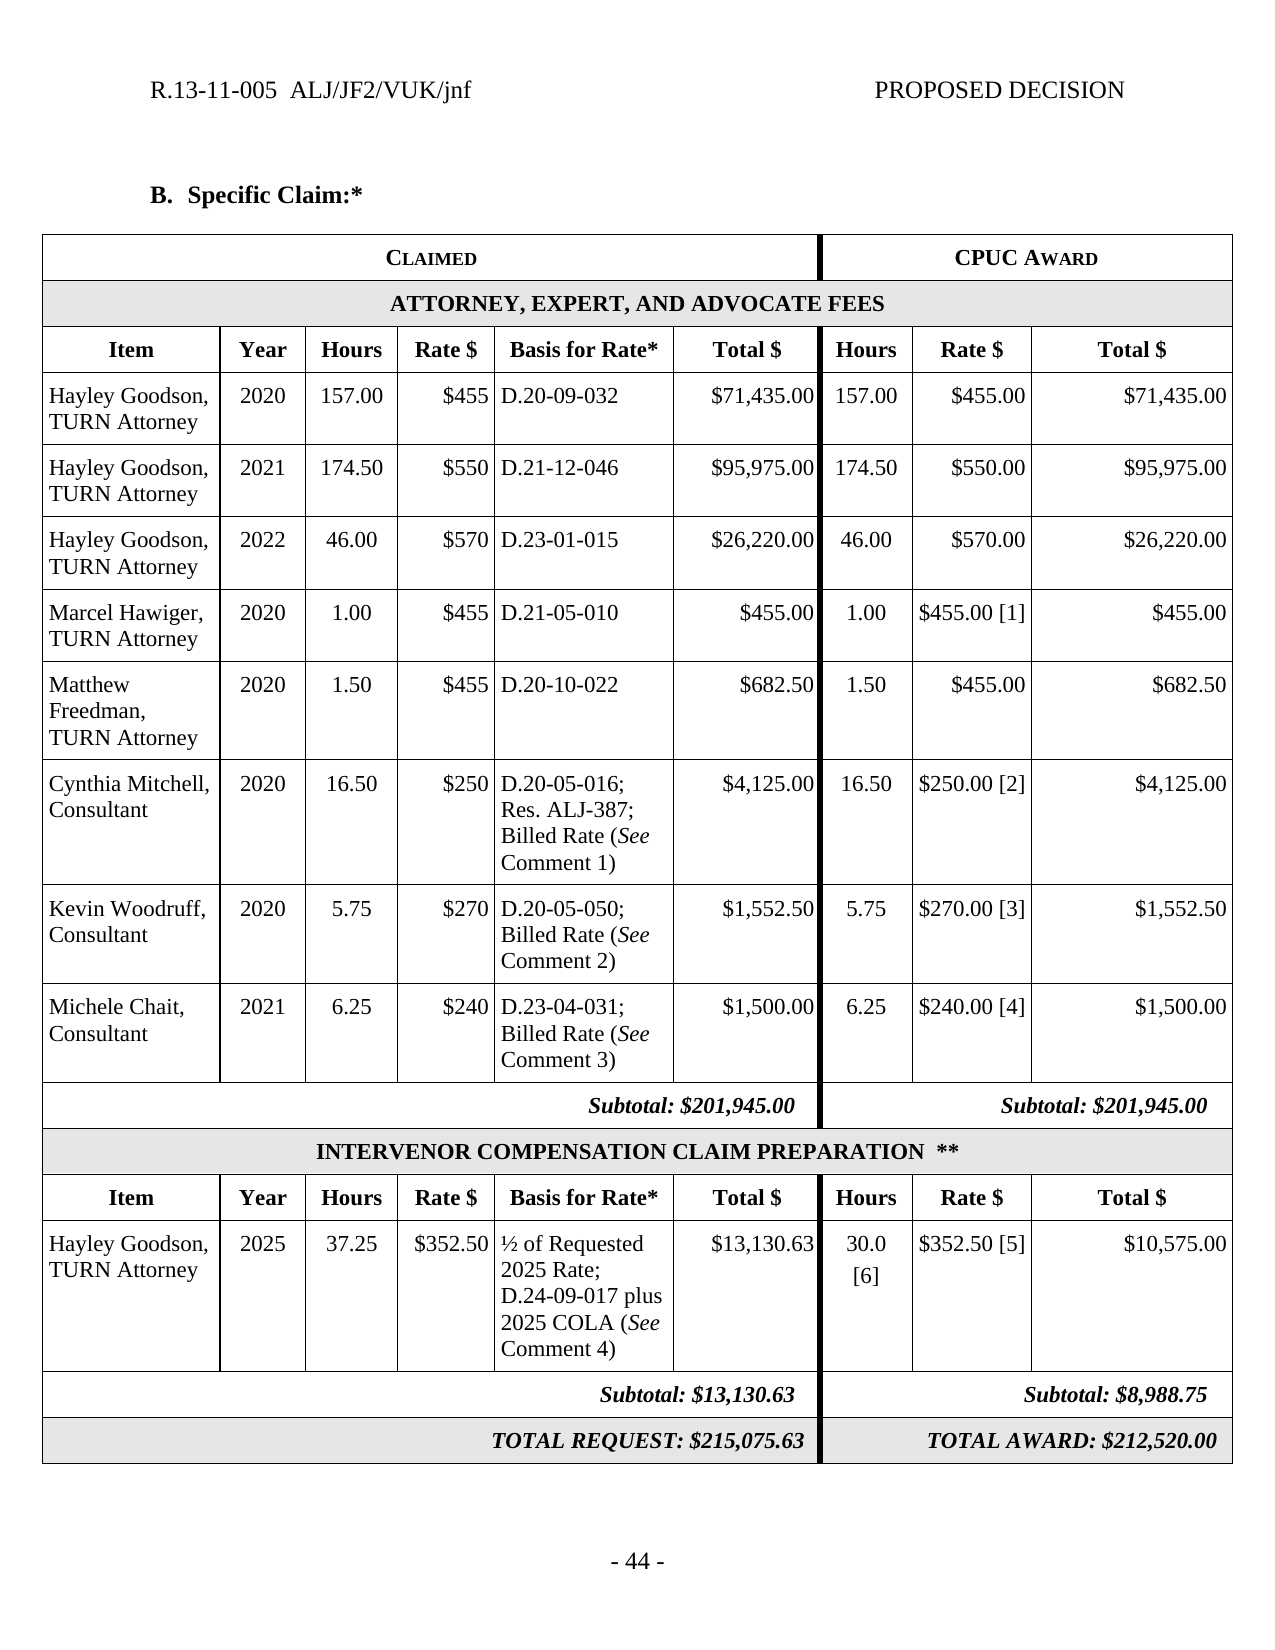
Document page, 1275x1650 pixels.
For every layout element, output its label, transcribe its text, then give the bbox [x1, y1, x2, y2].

table_cell $250.00 [2] [913, 760, 1031, 884]
table_cell $455.00 [674, 590, 817, 661]
table_cell Total $ [674, 327, 817, 372]
table_cell $455 [398, 662, 494, 759]
table_cell INTERVENOR COMPENSATION CLAIM PREPARATION ** [43, 1129, 1232, 1173]
table_cell 174.50 [823, 445, 912, 516]
table_cell 2021 [221, 445, 305, 516]
table_cell 157.00 [306, 373, 397, 444]
table_cell $352.50 [398, 1221, 494, 1371]
table_cell 2020 [221, 662, 305, 759]
table_cell Total $ [1032, 1175, 1232, 1219]
table_cell Hours [823, 1175, 912, 1219]
table_cell $455.00 [913, 373, 1031, 444]
table_cell 157.00 [823, 373, 912, 444]
table_cell 6.25 [306, 984, 397, 1082]
table_cell $1,500.00 [674, 984, 817, 1082]
table_cell $10,575.00 [1032, 1221, 1232, 1371]
table_cell ½ of Requested 2025 Rate; D.24-09-017 plus 2025 COLA (See Comment 4) [495, 1221, 673, 1371]
table_cell Total $ [1032, 327, 1232, 372]
table_cell 1.00 [306, 590, 397, 661]
table_cell Matthew Freedman, TURN Attorney [43, 662, 219, 759]
table_cell 1.50 [823, 662, 912, 759]
table_cell 5.75 [823, 885, 912, 983]
table_cell Hayley Goodson, TURN Attorney [43, 517, 219, 588]
table_cell $13,130.63 [674, 1221, 817, 1371]
table_cell 37.25 [306, 1221, 397, 1371]
table_cell Hours [823, 327, 912, 372]
table_cell Total $ [674, 1175, 817, 1219]
table_cell $26,220.00 [674, 517, 817, 588]
table_cell Hours [306, 327, 397, 372]
table_cell $250 [398, 760, 494, 884]
table_cell $455.00 [913, 662, 1031, 759]
table_cell D.20-09-032 [495, 373, 673, 444]
table_cell D.21-05-010 [495, 590, 673, 661]
table_cell $550.00 [913, 445, 1031, 516]
table_cell 1.50 [306, 662, 397, 759]
table_cell TOTAL AWARD: $212,520.00 [823, 1418, 1232, 1463]
table_cell Rate $ [398, 327, 494, 372]
table_cell 2020 [221, 885, 305, 983]
table_cell Rate $ [398, 1175, 494, 1219]
table_cell Cynthia Mitchell, Consultant [43, 760, 219, 884]
table_cell $71,435.00 [1032, 373, 1232, 444]
table_cell Rate $ [913, 327, 1031, 372]
table_cell $455 [398, 590, 494, 661]
table_cell $455.00 [1032, 590, 1232, 661]
table_cell Rate $ [913, 1175, 1031, 1219]
table_cell Hayley Goodson, TURN Attorney [43, 373, 219, 444]
table_cell $1,500.00 [1032, 984, 1232, 1082]
table_cell $550 [398, 445, 494, 516]
table_cell 30.0 [6] [823, 1221, 912, 1371]
table_cell Kevin Woodruff, Consultant [43, 885, 219, 983]
table_cell 6.25 [823, 984, 912, 1082]
table_cell $682.50 [674, 662, 817, 759]
table_cell D.23-01-015 [495, 517, 673, 588]
table_cell D.20-10-022 [495, 662, 673, 759]
table_header Claimed [43, 235, 817, 280]
table_cell Hayley Goodson, TURN Attorney [43, 1221, 219, 1371]
table_cell 2025 [221, 1221, 305, 1371]
table_cell $1,552.50 [1032, 885, 1232, 983]
table_cell D.23-04-031; Billed Rate (See Comment 3) [495, 984, 673, 1082]
table_cell Subtotal: $13,130.63 [43, 1372, 817, 1417]
table_cell $240.00 [4] [913, 984, 1031, 1082]
table_cell $682.50 [1032, 662, 1232, 759]
table_cell $270.00 [3] [913, 885, 1031, 983]
table_cell $455 [398, 373, 494, 444]
table_cell TOTAL REQUEST: $215,075.63 [43, 1418, 817, 1463]
table_cell Item [43, 327, 219, 372]
table_cell $270 [398, 885, 494, 983]
list Specific Claim:* [150, 180, 1125, 209]
table_cell 2020 [221, 373, 305, 444]
table_cell 2020 [221, 590, 305, 661]
table_cell D.21-12-046 [495, 445, 673, 516]
table_cell 2020 [221, 760, 305, 884]
table_cell $95,975.00 [1032, 445, 1232, 516]
table_cell Marcel Hawiger, TURN Attorney [43, 590, 219, 661]
table_cell Hours [306, 1175, 397, 1219]
table_cell 2022 [221, 517, 305, 588]
table_cell $71,435.00 [674, 373, 817, 444]
table_cell Item [43, 1175, 219, 1219]
table_cell Subtotal: $8,988.75 [823, 1372, 1232, 1417]
table_cell $352.50 [5] [913, 1221, 1031, 1371]
table_cell ATTORNEY, EXPERT, AND ADVOCATE FEES [43, 281, 1232, 326]
table_cell $1,552.50 [674, 885, 817, 983]
table_cell 46.00 [823, 517, 912, 588]
table_cell 46.00 [306, 517, 397, 588]
table_cell $95,975.00 [674, 445, 817, 516]
table_cell $570 [398, 517, 494, 588]
table_cell Year [221, 327, 305, 372]
table_cell $4,125.00 [1032, 760, 1232, 884]
table_cell $240 [398, 984, 494, 1082]
table_cell D.20-05-016; Res. ALJ-387; Billed Rate (See Comment 1) [495, 760, 673, 884]
table_cell Michele Chait, Consultant [43, 984, 219, 1082]
table_cell 16.50 [306, 760, 397, 884]
table_cell 174.50 [306, 445, 397, 516]
table_cell $26,220.00 [1032, 517, 1232, 588]
table_cell Subtotal: $201,945.00 [43, 1083, 817, 1128]
table_cell Basis for Rate* [495, 1175, 673, 1219]
table_cell 2021 [221, 984, 305, 1082]
table_cell D.20-05-050; Billed Rate (See Comment 2) [495, 885, 673, 983]
table_cell $4,125.00 [674, 760, 817, 884]
table_header CPUC Award [823, 235, 1232, 280]
table_cell $570.00 [913, 517, 1031, 588]
table_cell Basis for Rate* [495, 327, 673, 372]
table_cell $455.00 [1] [913, 590, 1031, 661]
table_cell 1.00 [823, 590, 912, 661]
table_cell Subtotal: $201,945.00 [823, 1083, 1232, 1128]
table_cell Year [221, 1175, 305, 1219]
table_cell 16.50 [823, 760, 912, 884]
table_cell Hayley Goodson, TURN Attorney [43, 445, 219, 516]
table_cell 5.75 [306, 885, 397, 983]
